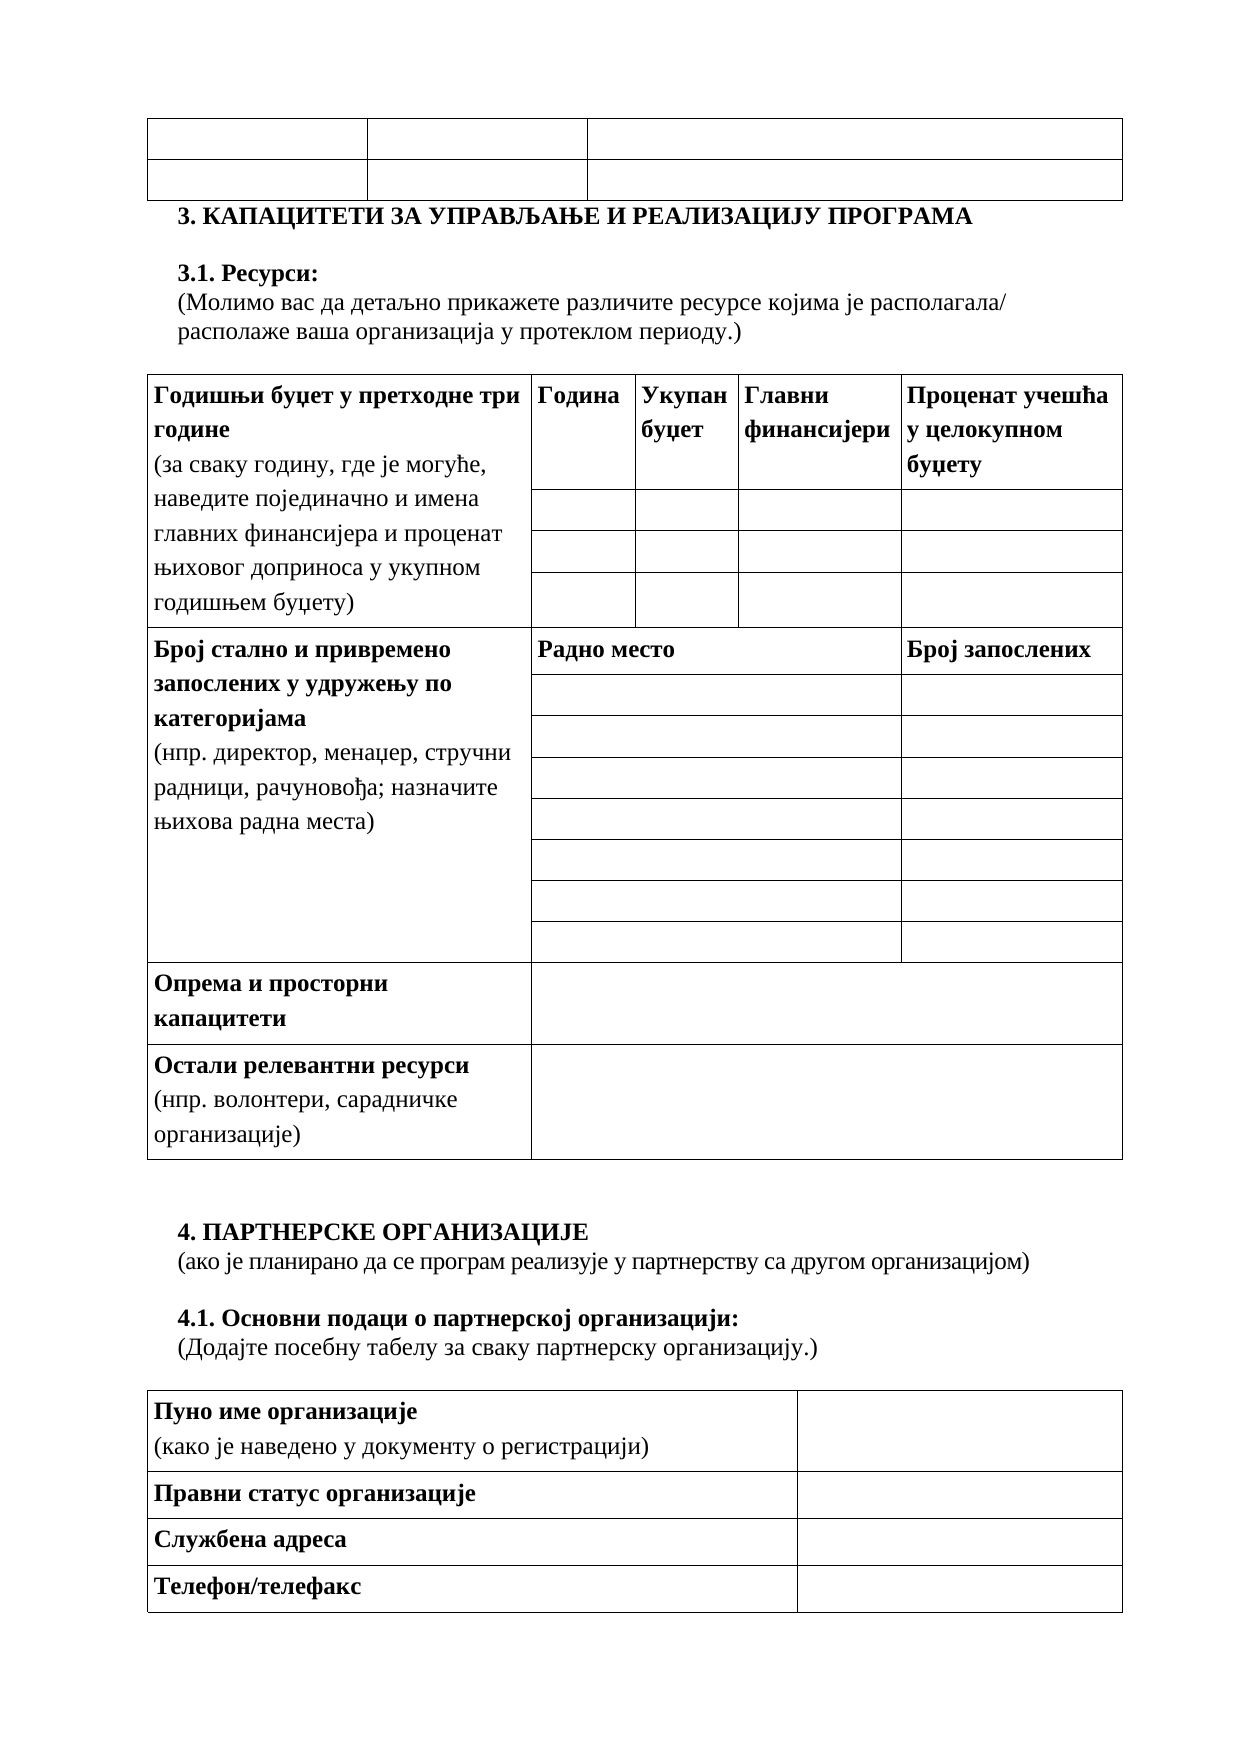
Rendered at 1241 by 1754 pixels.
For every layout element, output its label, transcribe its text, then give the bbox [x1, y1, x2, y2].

text (Молимо вас да детаљно прикажете различите ресурсе којима је располагала/ [148, 287, 1122, 316]
table_cell [798, 1472, 1122, 1518]
text 4.1. Основни подаци о партнерској организацији: [148, 1303, 1122, 1332]
table_header Проценат учешћа у целокупном буџету [902, 375, 1122, 489]
table_cell [532, 675, 901, 715]
text 4. ПАРТНЕРСКЕ ОРГАНИЗАЦИЈЕ [148, 1217, 1122, 1246]
table_cell [148, 119, 367, 159]
table_cell [532, 758, 901, 797]
table_cell [636, 490, 738, 530]
text (Додајте посебну табелу за сваку партнерску организацију.) [148, 1332, 1122, 1361]
table_cell Опрема и просторни капацитети [148, 963, 531, 1043]
table_cell [902, 840, 1122, 880]
table_cell [532, 1045, 1122, 1159]
table_cell [588, 160, 1122, 200]
table_cell Службена адреса [148, 1519, 797, 1565]
table_cell Правни статус организације [148, 1472, 797, 1518]
table_cell [902, 799, 1122, 839]
text 3.1. Ресурси: [148, 258, 1122, 287]
table_cell [902, 758, 1122, 797]
table_cell [739, 573, 901, 627]
table_cell [902, 922, 1122, 962]
table_cell [532, 922, 901, 962]
table_cell [532, 799, 901, 839]
text 3. КАПАЦИТЕТИ ЗА УПРАВЉАЊЕ И РЕАЛИЗАЦИЈУ ПРОГРАМА [148, 201, 1122, 230]
table_header Годишњи буџет у претходне три године (за сваку годину, где је могуће, наведите појединачно и имена главних финансијера и проценат њиховог доприноса у укупном годишњем буџету) [148, 375, 531, 627]
table_cell [739, 531, 901, 572]
table_cell [588, 119, 1122, 159]
table_cell [902, 490, 1122, 530]
table_cell [532, 840, 901, 880]
table_header Пуно име организације (како је наведено у документу о регистрацији) [148, 1391, 797, 1471]
table_cell [148, 160, 367, 200]
text располаже ваша организација у протеклом периоду.) [148, 316, 1122, 345]
table_header [798, 1391, 1122, 1471]
table_cell [902, 675, 1122, 715]
table_cell Радно место [532, 628, 901, 674]
table_header Година [532, 375, 635, 489]
table_cell [902, 881, 1122, 921]
table_cell [902, 716, 1122, 756]
table_cell [902, 573, 1122, 627]
table_cell [739, 490, 901, 530]
table_cell [532, 963, 1122, 1043]
text (ако је планирано да се програм реализује у партнерству са другом организацијом) [148, 1246, 1122, 1275]
table_cell [532, 881, 901, 921]
table_cell [532, 531, 635, 572]
table_cell [368, 160, 587, 200]
table_cell Број стално и привремено запослених у удружењу по категоријама (нпр. директор, менаџер, стручни радници, рачуновођа; назначите њихова радна места) [148, 628, 531, 962]
table_cell [532, 716, 901, 756]
table_header Главни финансијери [739, 375, 901, 489]
table_cell [636, 573, 738, 627]
table_cell [532, 573, 635, 627]
table_cell [798, 1566, 1122, 1612]
table_cell [902, 531, 1122, 572]
table_cell Остали релевантни ресурси (нпр. волонтери, сарадничке организације) [148, 1045, 531, 1159]
table_cell [532, 490, 635, 530]
table_cell [636, 531, 738, 572]
table_cell Телефон/телефакс [148, 1566, 797, 1612]
table_cell [798, 1519, 1122, 1565]
table_cell [368, 119, 587, 159]
table_header Укупан буџет [636, 375, 738, 489]
table_cell Број запослених [902, 628, 1122, 674]
